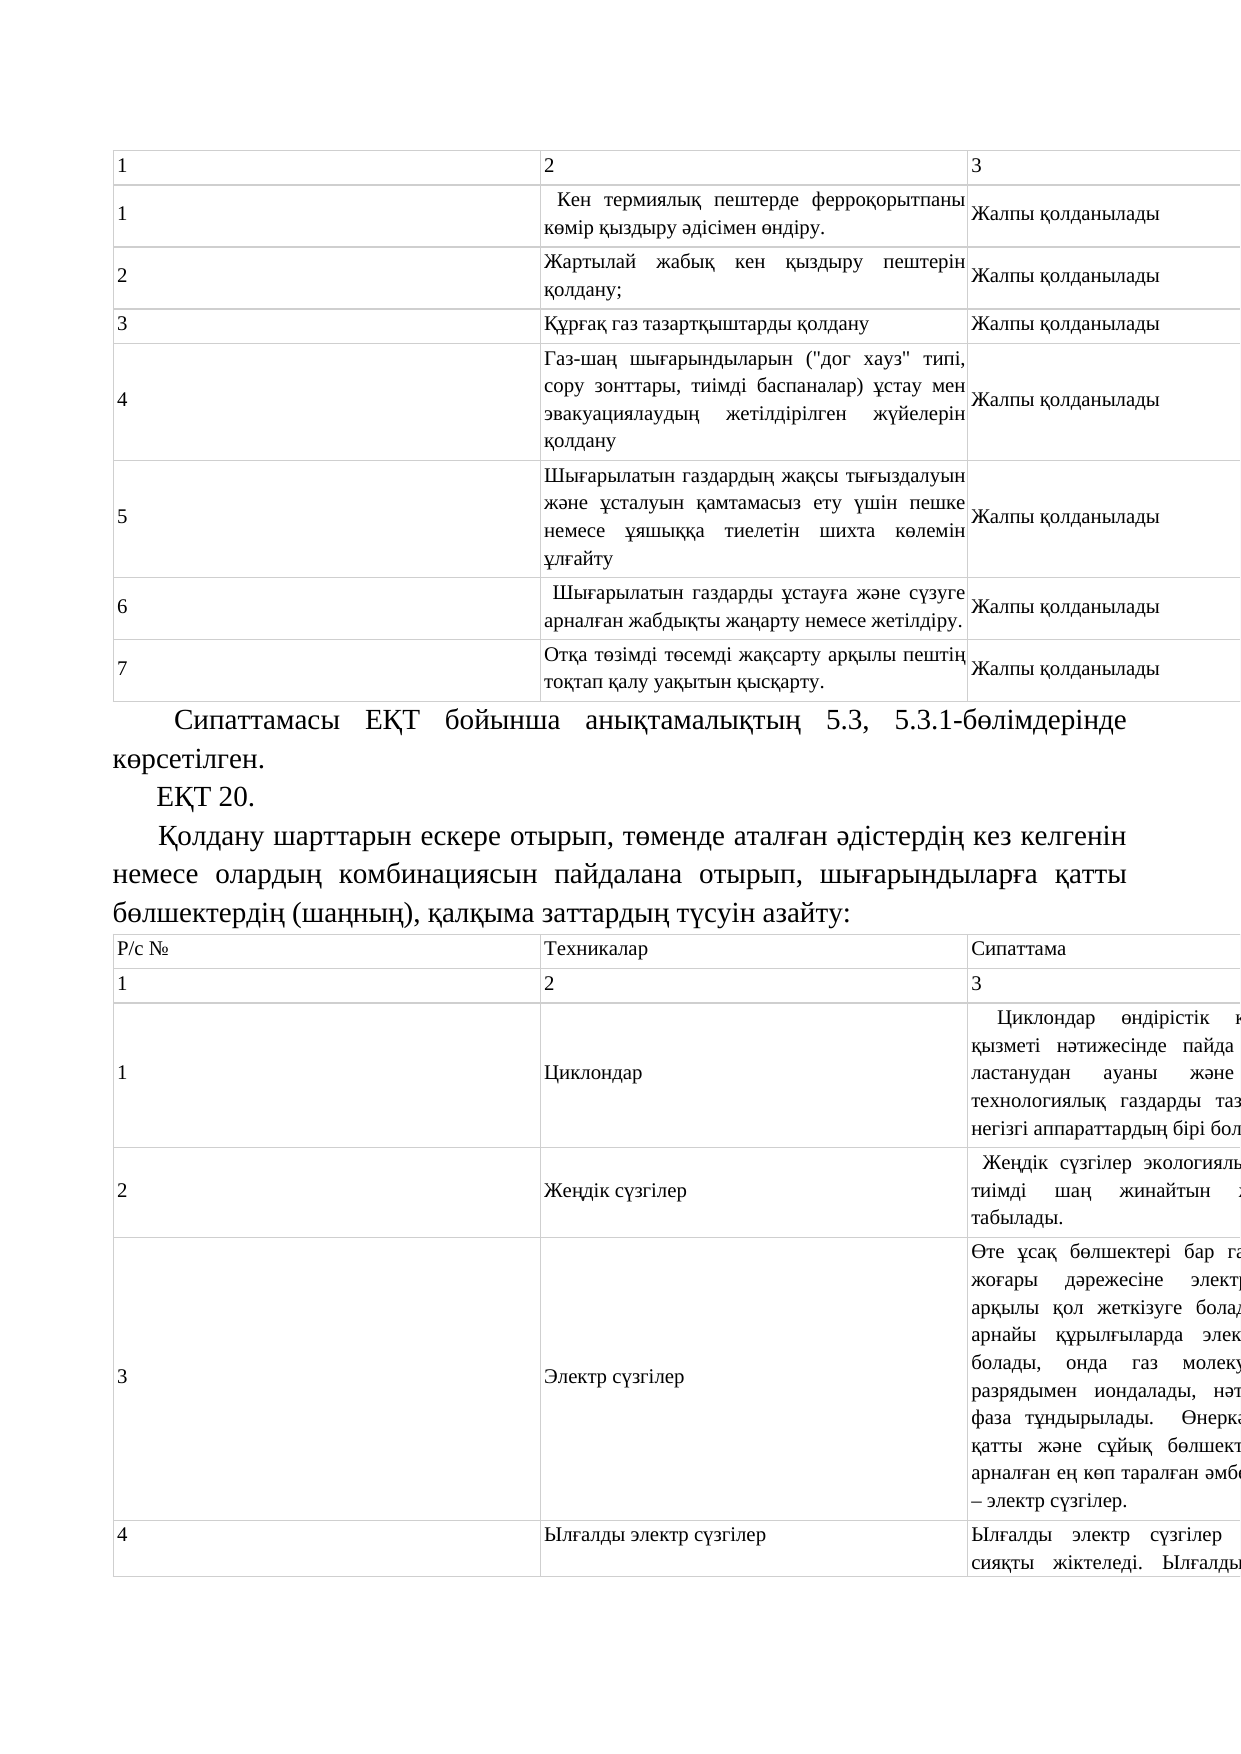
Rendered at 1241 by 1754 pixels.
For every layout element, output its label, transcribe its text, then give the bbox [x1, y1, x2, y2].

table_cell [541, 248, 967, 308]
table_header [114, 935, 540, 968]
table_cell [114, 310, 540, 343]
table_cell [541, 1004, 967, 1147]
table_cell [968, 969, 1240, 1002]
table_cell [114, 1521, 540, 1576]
text Қолдану шарттарын ескере отырып, төменде аталған әдістердің кез келгенін немесе олардың комбинациясын пайдалана отырып, шығарындыларға қатты бөлшектердің (шаңның), қалқыма заттардың түсуін азайту: [112, 818, 1128, 928]
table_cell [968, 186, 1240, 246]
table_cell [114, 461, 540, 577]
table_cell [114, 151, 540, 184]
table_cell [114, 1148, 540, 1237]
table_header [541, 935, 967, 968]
text ЕҚТ 20. [112, 779, 1128, 813]
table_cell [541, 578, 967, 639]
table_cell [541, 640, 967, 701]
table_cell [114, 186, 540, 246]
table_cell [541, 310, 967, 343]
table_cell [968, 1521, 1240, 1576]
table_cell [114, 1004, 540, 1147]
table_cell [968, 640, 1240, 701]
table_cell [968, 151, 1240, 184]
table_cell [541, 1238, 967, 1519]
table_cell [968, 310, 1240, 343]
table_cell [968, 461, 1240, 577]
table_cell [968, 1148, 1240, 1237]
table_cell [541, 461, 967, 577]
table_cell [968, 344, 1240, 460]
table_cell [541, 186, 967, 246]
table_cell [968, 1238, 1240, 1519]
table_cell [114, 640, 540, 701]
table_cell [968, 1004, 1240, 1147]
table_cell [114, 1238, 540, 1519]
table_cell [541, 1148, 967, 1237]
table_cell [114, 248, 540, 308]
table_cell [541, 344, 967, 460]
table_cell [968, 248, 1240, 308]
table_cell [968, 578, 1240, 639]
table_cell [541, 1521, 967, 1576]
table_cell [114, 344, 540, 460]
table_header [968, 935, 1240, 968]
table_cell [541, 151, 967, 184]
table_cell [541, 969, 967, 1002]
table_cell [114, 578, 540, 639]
text Сипаттамасы ЕҚТ бойынша анықтамалықтың 5.3, 5.3.1-бөлімдерінде көрсетілген. [112, 702, 1128, 774]
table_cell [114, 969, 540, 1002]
